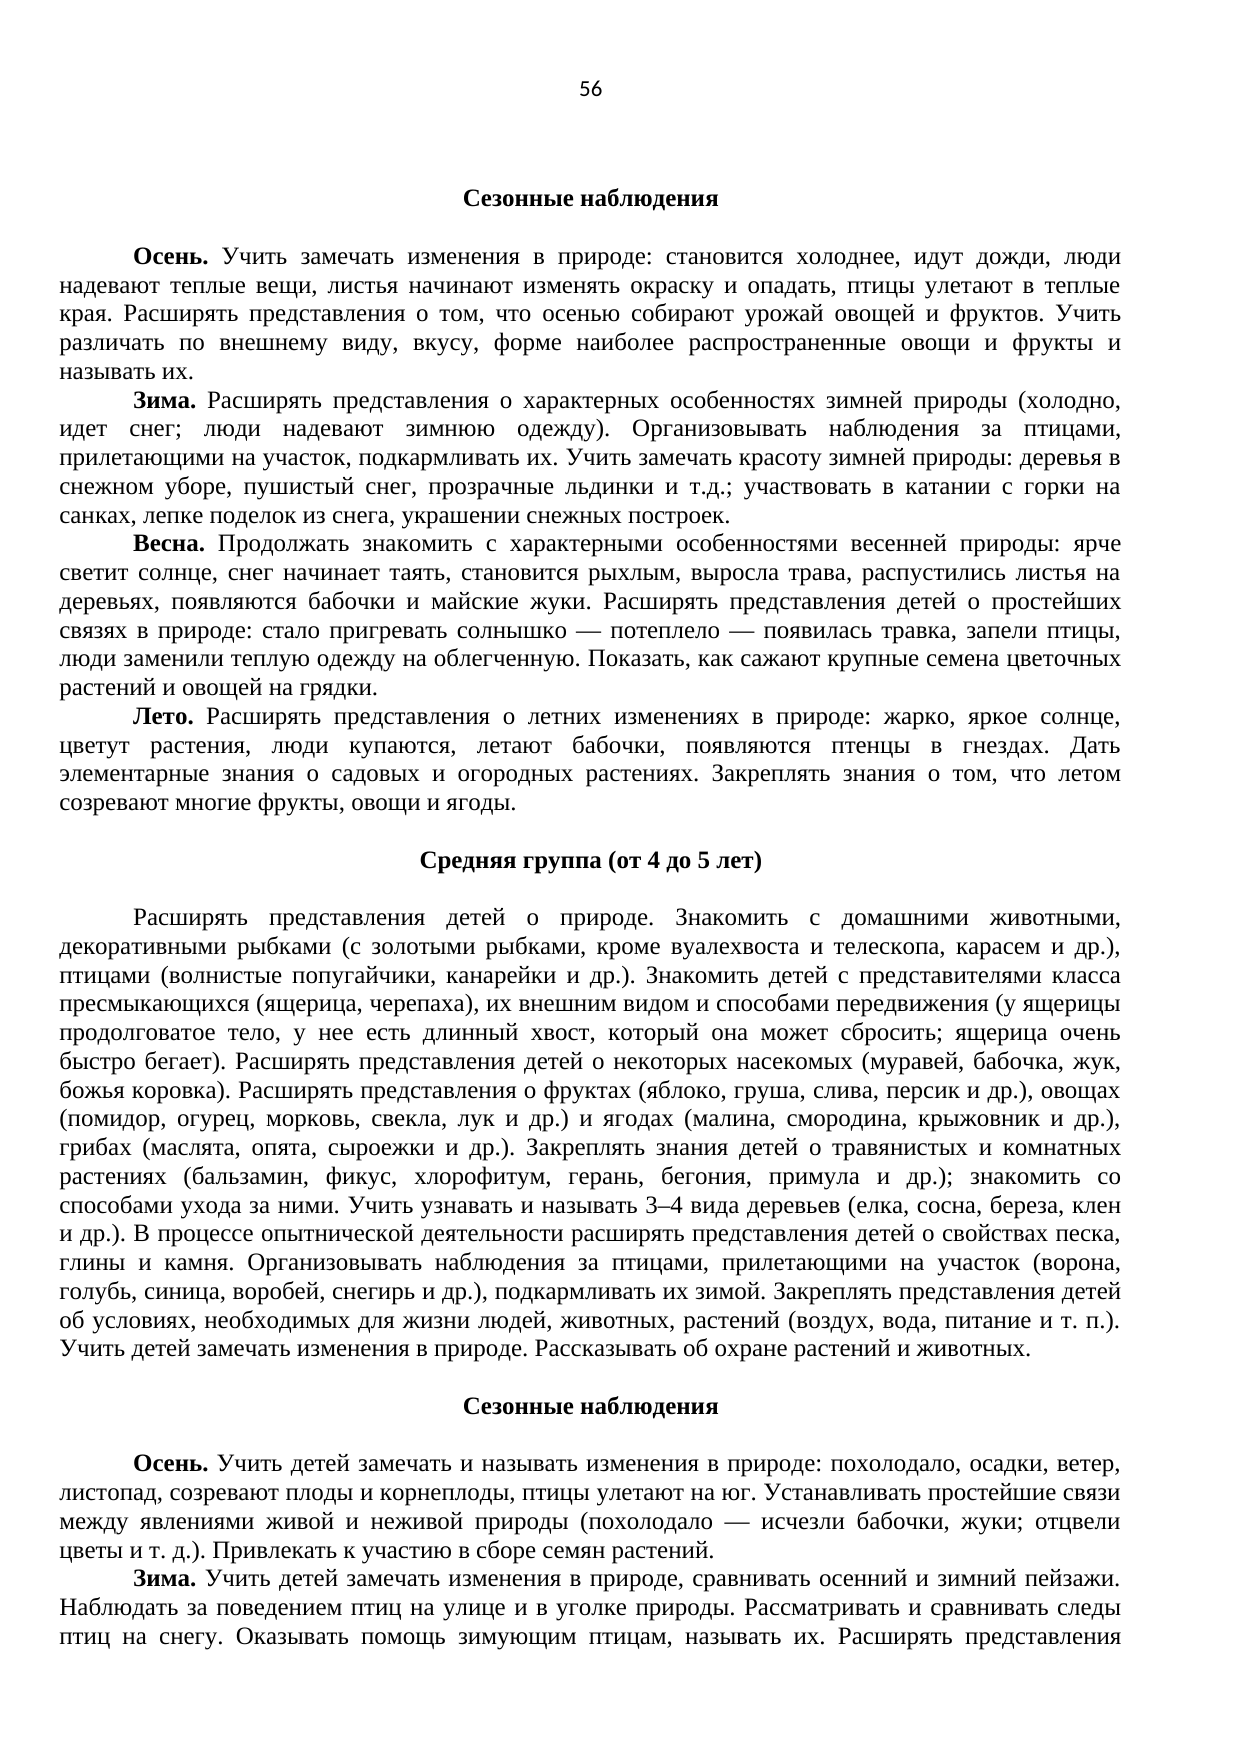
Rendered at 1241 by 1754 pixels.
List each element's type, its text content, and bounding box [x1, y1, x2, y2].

text Сезонные наблюдения [59, 1391, 1122, 1420]
text Лето. Расширять представления о летних изменениях в природе: жарко, яркое солнце, цветут растения, люди купаются, летают бабочки, появляются птенцы в гнездах. Дать элементарные знания о садовых и огородных растениях. Закреплять знания о том, что летом созревают многие фрукты, овощи и ягоды. [59, 701, 1122, 816]
text Расширять представления детей о природе. Знакомить с домашними животными, декоративными рыбками (с золотыми рыбками, кроме вуалехвоста и телескопа, карасем и др.), птицами (волнистые попугайчики, канарейки и др.). Знакомить детей с представителями класса пресмыкающихся (ящерица, черепаха), их внешним видом и способами передвижения (у ящерицы продолговатое тело, у нее есть длинный хвост, который она может сбросить; ящерица очень быстро бегает). Расширять представления детей о некоторых насекомых (муравей, бабочка, жук, божья коровка). Расширять представления о фруктах (яблоко, груша, слива, персик и др.), овощах (помидор, огурец, морковь, свекла, лук и др.) и ягодах (малина, смородина, крыжовник и др.), грибах (маслята, опята, сыроежки и др.). Закреплять знания детей о травянистых и комнатных растениях (бальзамин, фикус, хлорофитум, герань, бегония, примула и др.); знакомить со способами ухода за ними. Учить узнавать и называть 3–4 вида деревьев (елка, сосна, береза, клен и др.). В процессе опытнической деятельности расширять представления детей о свойствах песка, глины и камня. Организовывать наблюдения за птицами, прилетающими на участок (ворона, голубь, синица, воробей, снегирь и др.), подкармливать их зимой. Закреплять представления детей об условиях, необходимых для жизни людей, животных, растений (воздух, вода, питание и т. п.). Учить детей замечать изменения в природе. Рассказывать об охране растений и животных. [59, 902, 1122, 1362]
text Средняя группа (от 4 до 5 лет) [59, 845, 1122, 873]
text Весна. Продолжать знакомить с характерными особенностями весенней природы: ярче светит солнце, снег начинает таять, становится рыхлым, выросла трава, распустились листья на деревьях, появляются бабочки и майские жуки. Расширять представления детей о простейших связях в природе: стало пригревать солнышко — потеплело — появилась травка, запели птицы, люди заменили теплую одежду на облегченную. Показать, как сажают крупные семена цветочных растений и овощей на грядки. [59, 528, 1122, 701]
text Осень. Учить детей замечать и называть изменения в природе: похолодало, осадки, ветер, листопад, созревают плоды и корнеплоды, птицы улетают на юг. Устанавливать простейшие связи между явлениями живой и неживой природы (похолодало — исчезли бабочки, жуки; отцвели цветы и т. д.). Привлекать к участию в сборе семян растений. [59, 1448, 1122, 1563]
text Сезонные наблюдения [59, 183, 1122, 212]
text Осень. Учить замечать изменения в природе: становится холоднее, идут дожди, люди надевают теплые вещи, листья начинают изменять окраску и опадать, птицы улетают в теплые края. Расширять представления о том, что осенью собирают урожай овощей и фруктов. Учить различать по внешнему виду, вкусу, форме наиболее распространенные овощи и фрукты и называть их. [59, 241, 1122, 385]
text Зима. Расширять представления о характерных особенностях зимней природы (холодно, идет снег; люди надевают зимнюю одежду). Организовывать наблюдения за птицами, прилетающими на участок, подкармливать их. Учить замечать красоту зимней природы: деревья в снежном уборе, пушистый снег, прозрачные льдинки и т.д.; участвовать в катании с горки на санках, лепке поделок из снега, украшении снежных построек. [59, 385, 1122, 528]
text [59, 1563, 1122, 1650]
